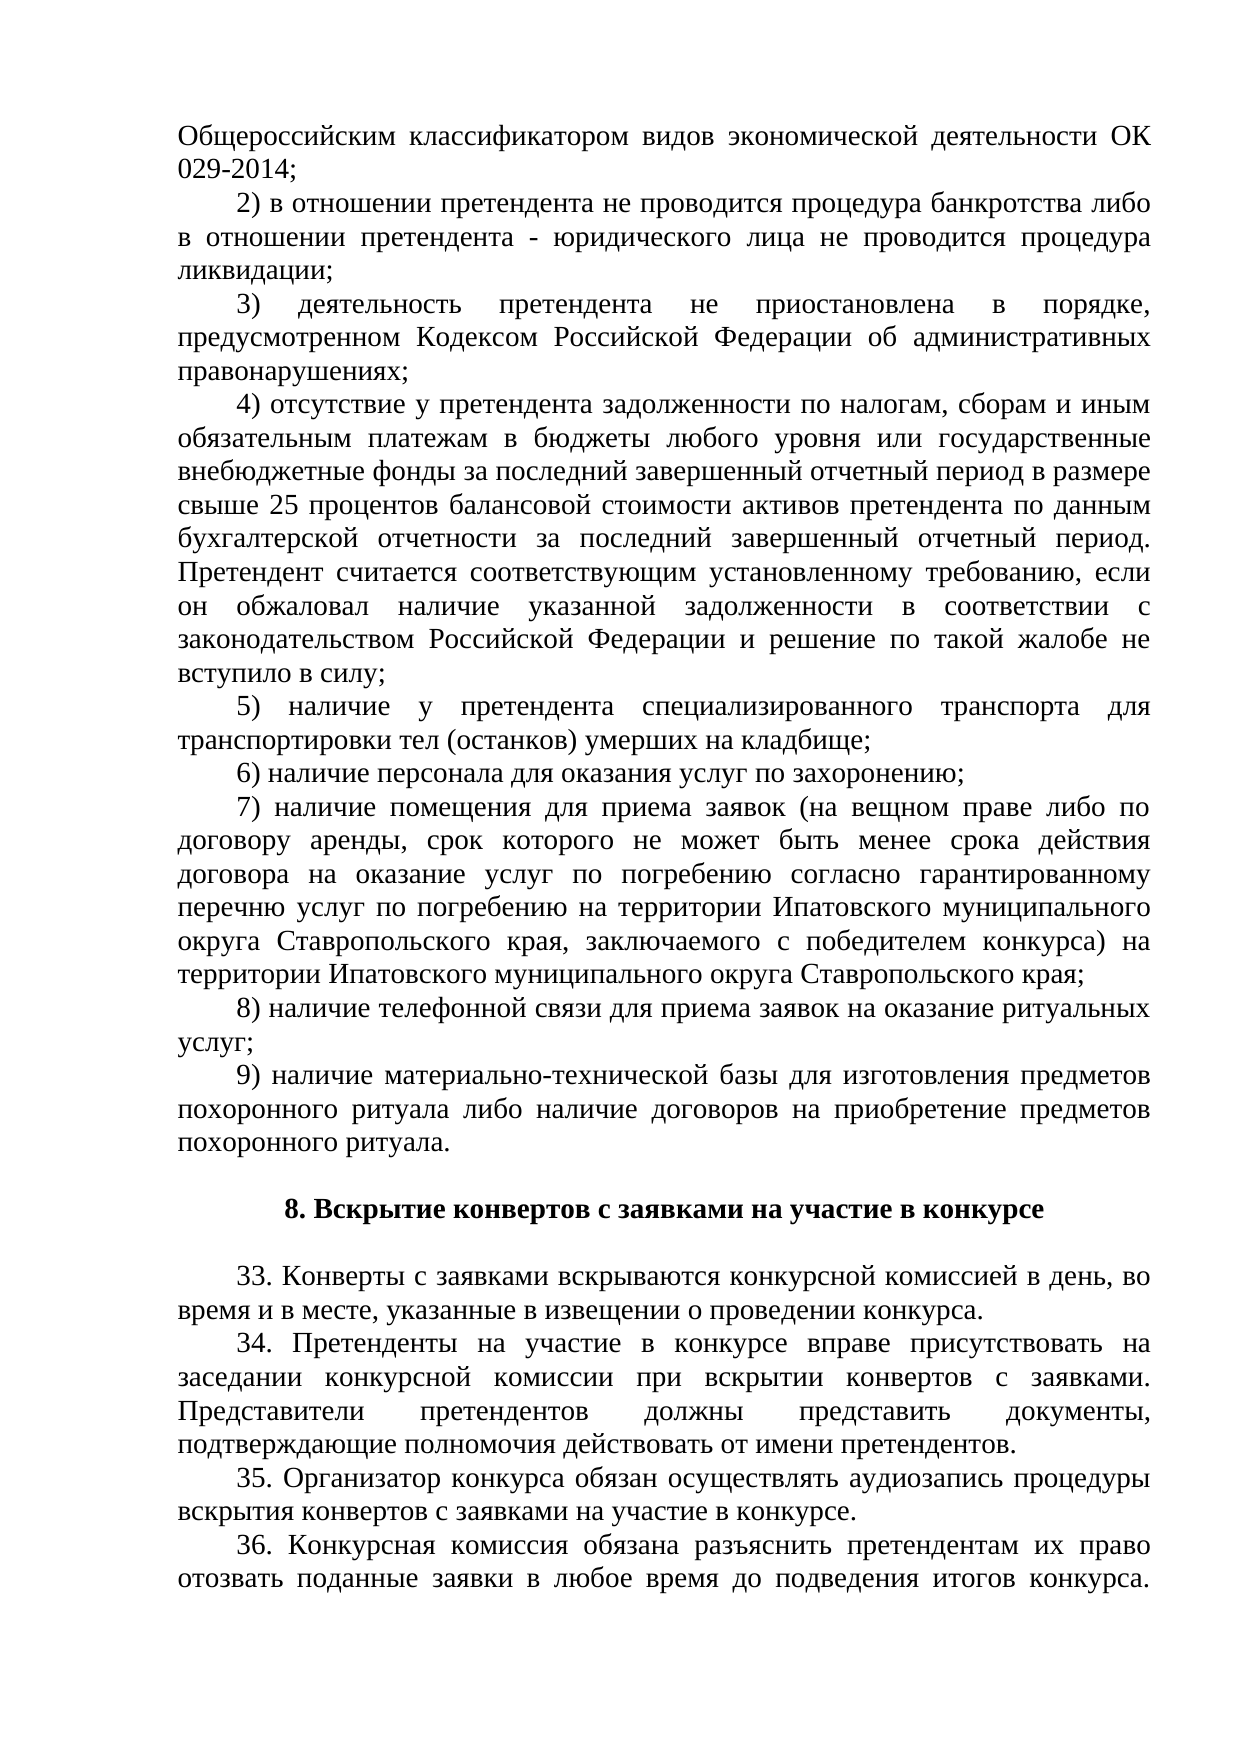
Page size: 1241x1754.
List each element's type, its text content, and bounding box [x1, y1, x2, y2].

text 2) в отношении претендента не проводится процедура банкротства либо в отношении претендента - юридического лица не проводится процедура ликвидации; [177, 185, 1152, 286]
text 35. Организатор конкурса обязан осуществлять аудиозапись процедуры вскрытия конвертов с заявками на участие в конкурсе. [177, 1460, 1152, 1527]
text 8) наличие телефонной связи для приема заявок на оказание ритуальных услуг; [177, 990, 1152, 1057]
text 33. Конверты с заявками вскрываются конкурсной комиссией в день, во время и в месте, указанные в извещении о проведении конкурса. [177, 1258, 1152, 1326]
text 5) наличие у претендента специализированного транспорта для транспортировки тел (останков) умерших на кладбище; [177, 688, 1152, 755]
text 34. Претенденты на участие в конкурсе вправе присутствовать на заседании конкурсной комиссии при вскрытии конвертов с заявками. Представители претендентов должны представить документы, подтверждающие полномочия действовать от имени претендентов. [177, 1326, 1152, 1460]
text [177, 118, 1152, 185]
text 8. Вскрытие конвертов с заявками на участие в конкурсе [177, 1191, 1152, 1225]
text 4) отсутствие у претендента задолженности по налогам, сборам и иным обязательным платежам в бюджеты любого уровня или государственные внебюджетные фонды за последний завершенный отчетный период в размере свыше 25 процентов балансовой стоимости активов претендента по данным бухгалтерской отчетности за последний завершенный отчетный период. Претендент считается соответствующим установленному требованию, если он обжаловал наличие указанной задолженности в соответствии с законодательством Российской Федерации и решение по такой жалобе не вступило в силу; [177, 386, 1152, 688]
text 3) деятельность претендента не приостановлена в порядке, предусмотренном Кодексом Российской Федерации об административных правонарушениях; [177, 286, 1152, 386]
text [177, 1527, 1152, 1594]
text 9) наличие материально-технической базы для изготовления предметов похоронного ритуала либо наличие договоров на приобретение предметов похоронного ритуала. [177, 1057, 1152, 1158]
text 7) наличие помещения для приема заявок (на вещном праве либо по договору аренды, срок которого не может быть менее срока действия договора на оказание услуг по погребению согласно гарантированному перечню услуг по погребению на территории Ипатовского муниципального округа Ставропольского края, заключаемого с победителем конкурса) на территории Ипатовского муниципального округа Ставропольского края; [177, 789, 1152, 990]
text 6) наличие персонала для оказания услуг по захоронению; [177, 755, 1152, 789]
